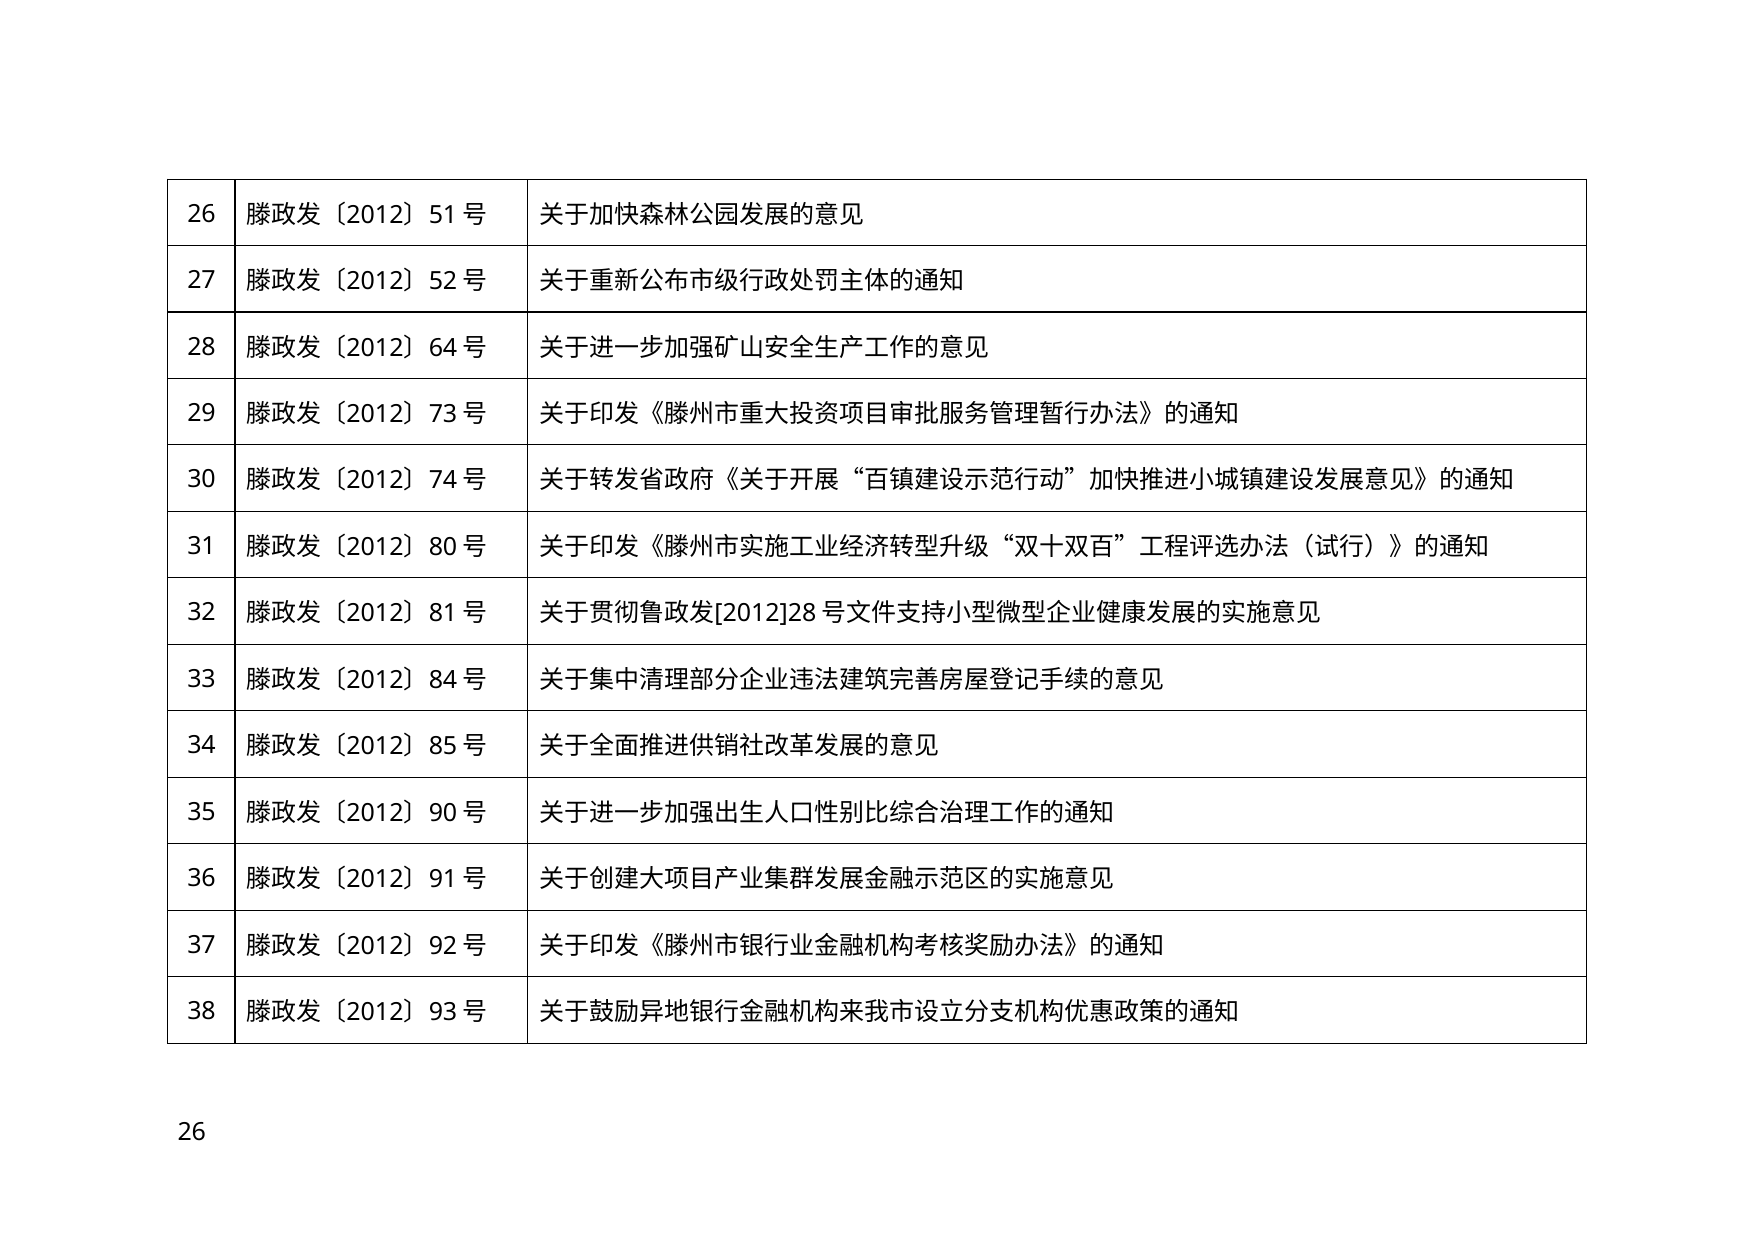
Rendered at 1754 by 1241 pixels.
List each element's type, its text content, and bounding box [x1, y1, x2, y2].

table_cell 滕政发〔2012〕84号 [236, 645, 527, 710]
table_cell 27 [168, 246, 234, 311]
table_cell 滕政发〔2012〕85号 [236, 711, 527, 777]
table_cell 31 [168, 512, 234, 577]
table_cell 30 [168, 445, 234, 511]
table_cell 34 [168, 711, 234, 777]
table_cell 关于鼓励异地银行金融机构来我市设立分支机构优惠政策的通知 [528, 977, 1586, 1042]
table_cell 关于印发《滕州市重大投资项目审批服务管理暂行办法》的通知 [528, 379, 1586, 444]
table_cell 关于进一步加强出生人口性别比综合治理工作的通知 [528, 778, 1586, 843]
table_cell 滕政发〔2012〕90号 [236, 778, 527, 843]
table_cell 关于创建大项目产业集群发展金融示范区的实施意见 [528, 844, 1586, 909]
table_cell 26 [168, 180, 234, 245]
table_cell 滕政发〔2012〕92号 [236, 911, 527, 976]
table_cell 关于集中清理部分企业违法建筑完善房屋登记手续的意见 [528, 645, 1586, 710]
table_cell 滕政发〔2012〕93号 [236, 977, 527, 1042]
table_cell 关于全面推进供销社改革发展的意见 [528, 711, 1586, 777]
table_cell 滕政发〔2012〕80号 [236, 512, 527, 577]
table_cell 关于重新公布市级行政处罚主体的通知 [528, 246, 1586, 311]
table_cell 关于进一步加强矿山安全生产工作的意见 [528, 313, 1586, 378]
table_cell 33 [168, 645, 234, 710]
table_cell 滕政发〔2012〕81号 [236, 578, 527, 644]
table_cell 37 [168, 911, 234, 976]
table_cell 关于贯彻鲁政发[2012]28号文件支持小型微型企业健康发展的实施意见 [528, 578, 1586, 644]
table_cell 关于印发《滕州市银行业金融机构考核奖励办法》的通知 [528, 911, 1586, 976]
table_cell 滕政发〔2012〕64号 [236, 313, 527, 378]
table_cell 关于加快森林公园发展的意见 [528, 180, 1586, 245]
table_cell 滕政发〔2012〕91号 [236, 844, 527, 909]
table_cell 关于转发省政府《关于开展“百镇建设示范行动”加快推进小城镇建设发展意见》的通知 [528, 445, 1586, 511]
table_cell 38 [168, 977, 234, 1042]
table_cell 滕政发〔2012〕52号 [236, 246, 527, 311]
table_cell 35 [168, 778, 234, 843]
table_cell 29 [168, 379, 234, 444]
table_cell 滕政发〔2012〕73号 [236, 379, 527, 444]
table_cell 28 [168, 313, 234, 378]
table_cell 滕政发〔2012〕74号 [236, 445, 527, 511]
table_cell 滕政发〔2012〕51号 [236, 180, 527, 245]
table_cell 关于印发《滕州市实施工业经济转型升级“双十双百”工程评选办法（试行）》的通知 [528, 512, 1586, 577]
table_cell 36 [168, 844, 234, 909]
table_cell 32 [168, 578, 234, 644]
